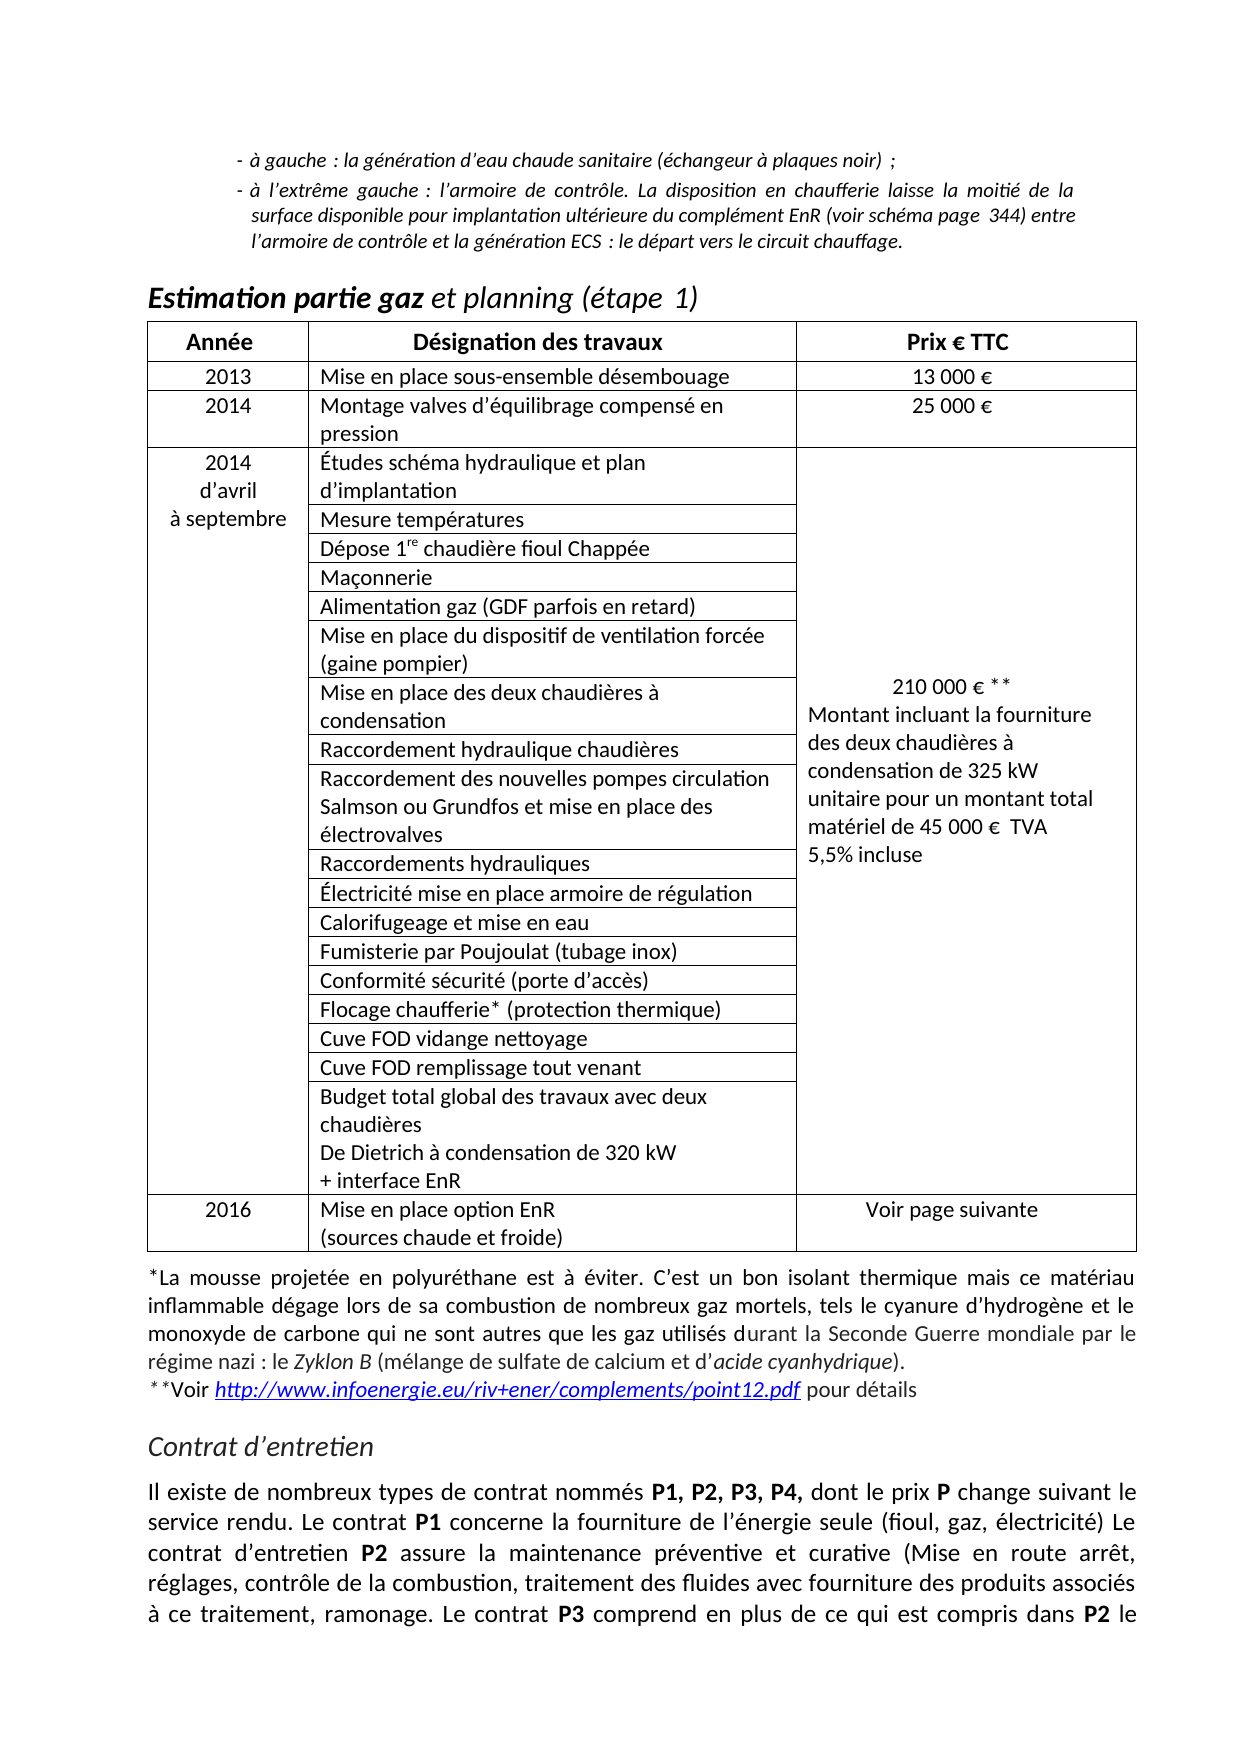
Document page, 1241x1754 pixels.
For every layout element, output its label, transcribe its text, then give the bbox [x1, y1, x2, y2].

table_cell Alimentation gaz (GDF parfois en retard) [309, 592, 796, 620]
text - à gauche : la génération d’eau chaude sanitaire (échangeur à plaques noir) ; [236, 148, 1078, 173]
table_cell Électricité mise en place armoire de régulation [309, 879, 796, 907]
table_cell 25 000 € [797, 391, 1136, 447]
table_cell 13 000 € [797, 362, 1136, 390]
table_cell Mise en place des deux chaudières à condensation [309, 678, 796, 734]
table_cell Conformité sécurité (porte d’accès) [309, 966, 796, 994]
table_header Année [148, 322, 308, 361]
table_cell Mise en place du dispositif de ventilation forcée (gaine pompier) [309, 621, 796, 677]
text Estimation partie gaz et planning (étape 1) [148, 278, 1137, 317]
table_cell Dépose 1re chaudière fioul Chappée [309, 534, 796, 562]
table_cell Études schéma hydraulique et plan d’implantation [309, 448, 796, 504]
table_cell Fumisterie par Poujoulat (tubage inox) [309, 937, 796, 965]
table_header Prix € TTC [797, 322, 1136, 361]
table_cell Voir page suivante [797, 1195, 1136, 1251]
text Contrat d’entretien [148, 1428, 1137, 1463]
table_cell Mise en place option EnR (sources chaude et froide) [309, 1195, 796, 1251]
table_cell 2016 [148, 1195, 308, 1251]
table_cell Cuve FOD vidange nettoyage [309, 1024, 796, 1052]
table_cell Budget total global des travaux avec deux chaudières De Dietrich à condensation de 320 kW + interface EnR [309, 1082, 796, 1194]
table_cell Mesure températures [309, 505, 796, 533]
table_cell Calorifugeage et mise en eau [309, 908, 796, 936]
text **Voir http://www.infoenergie.eu/riv+ener/complements/point12.pdf pour détails [148, 1375, 1137, 1403]
table_cell Raccordement hydraulique chaudières [309, 735, 796, 763]
table_cell Raccordement des nouvelles pompes circulation Salmson ou Grundfos et mise en place des électrovalves [309, 765, 796, 848]
table_cell 2014 d’avril à septembre [148, 448, 308, 1194]
table_header Désignation des travaux [309, 322, 796, 361]
table_cell 210 000 € ** Montant incluant la fourniture des deux chaudières à condensation de 325 kW unitaire pour un montant total matériel de 45 000 € TVA 5,5% incluse [797, 448, 1136, 1194]
table_cell Mise en place sous-ensemble désembouage [309, 362, 796, 390]
table_cell Raccordements hydrauliques [309, 850, 796, 878]
text *La mousse projetée en polyuréthane est à éviter. C’est un bon isolant thermique mais ce matériau inflammable dégage lors de sa combustion de nombreux gaz mortels, tels le cyanure d’hydrogène et le monoxyde de carbone qui ne sont autres que les gaz utilisés durant la Seconde Guerre mondiale par le régime nazi : le Zyklon B (mélange de sulfate de calcium et d’acide cyanhydrique). [148, 1263, 1137, 1375]
table_cell Montage valves d’équilibrage compensé en pression [309, 391, 796, 447]
table_cell Maçonnerie [309, 563, 796, 591]
table_cell Cuve FOD remplissage tout venant [309, 1053, 796, 1081]
table_cell Flocage chaufferie* (protection thermique) [309, 995, 796, 1023]
table_cell 2013 [148, 362, 308, 390]
table_cell 2014 [148, 391, 308, 447]
text - à l’extrême gauche : l’armoire de contrôle. La disposition en chaufferie laisse la moitié de la surface disponible pour implantation ultérieure du complément EnR (voir schéma page 344) entre l’armoire de contrôle et la génération ECS : le départ vers le circuit chauffage. [236, 177, 1078, 253]
